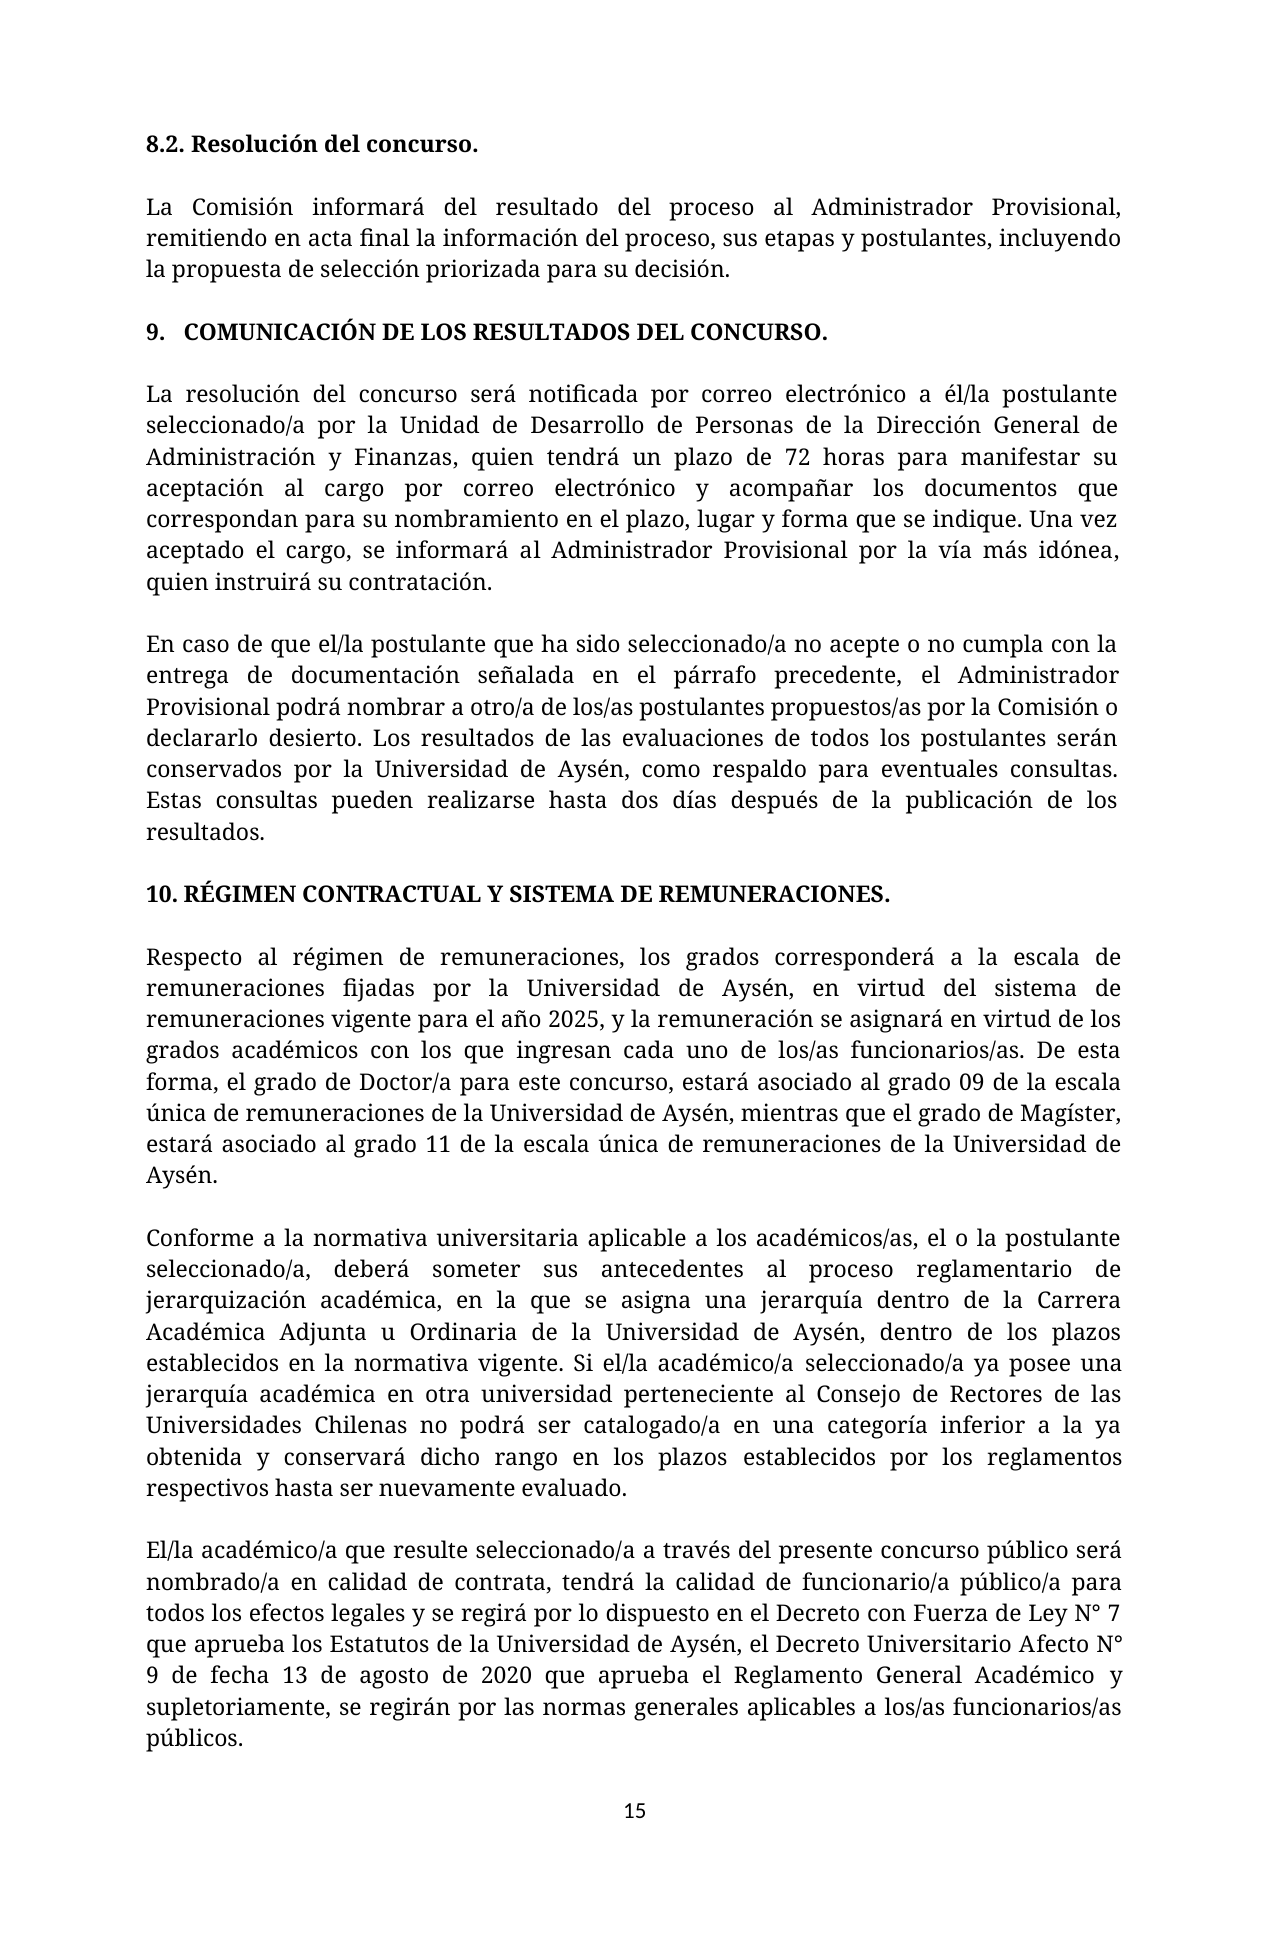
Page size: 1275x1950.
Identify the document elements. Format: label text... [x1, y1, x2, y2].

text La Comisión informará del resultado del proceso al Administrador Provisional, remitiendo en acta final la información del proceso, sus etapas y postulantes, incluyendo la propuesta de selección priorizada para su decisión. [146, 191, 1123, 284]
text En caso de que el/la postulante que ha sido seleccionado/a no acepte o no cumpla con la entrega de documentación señalada en el párrafo precedente, el Administrador Provisional podrá nombrar a otro/a de los/as postulantes propuestos/as por la Comisión o declararlo desierto. Los resultados de las evaluaciones de todos los postulantes serán conservados por la Universidad de Aysén, como respaldo para eventuales consultas. Estas consultas pueden realizarse hasta dos días después de la publicación de los resultados. [146, 628, 1119, 847]
text El/la académico/a que resulte seleccionado/a a través del presente concurso público será nombrado/a en calidad de contrata, tendrá la calidad de funcionario/a público/a para todos los efectos legales y se regirá por lo dispuesto en el Decreto con Fuerza de Ley N° 7 que aprueba los Estatutos de la Universidad de Aysén, el Decreto Universitario Afecto N° 9 de fecha 13 de agosto de 2020 que aprueba el Reglamento General Académico y supletoriamente, se regirán por las normas generales aplicables a los/as funcionarios/as públicos. [146, 1534, 1123, 1753]
text 8.2. Resolución del concurso. [146, 128, 1123, 159]
text Respecto al régimen de remuneraciones, los grados corresponderá a la escala de remuneraciones fijadas por la Universidad de Aysén, en virtud del sistema de remuneraciones vigente para el año 2025, y la remuneración se asignará en virtud de los grados académicos con los que ingresan cada uno de los/as funcionarios/as. De esta forma, el grado de Doctor/a para este concurso, estará asociado al grado 09 de la escala única de remuneraciones de la Universidad de Aysén, mientras que el grado de Magíster, estará asociado al grado 11 de la escala única de remuneraciones de la Universidad de Aysén. [146, 941, 1123, 1191]
list RÉGIMEN CONTRACTUAL Y SISTEMA DE REMUNERACIONES. [146, 878, 1123, 909]
text La resolución del concurso será notificada por correo electrónico a él/la postulante seleccionado/a por la Unidad de Desarrollo de Personas de la Dirección General de Administración y Finanzas, quien tendrá un plazo de 72 horas para manifestar su aceptación al cargo por correo electrónico y acompañar los documentos que correspondan para su nombramiento en el plazo, lugar y forma que se indique. Una vez aceptado el cargo, se informará al Administrador Provisional por la vía más idónea, quien instruirá su contratación. [146, 378, 1119, 597]
text Conforme a la normativa universitaria aplicable a los académicos/as, el o la postulante seleccionado/a, deberá someter sus antecedentes al proceso reglamentario de jerarquización académica, en la que se asigna una jerarquía dentro de la Carrera Académica Adjunta u Ordinaria de la Universidad de Aysén, dentro de los plazos establecidos en la normativa vigente. Si el/la académico/a seleccionado/a ya posee una jerarquía académica en otra universidad perteneciente al Consejo de Rectores de las Universidades Chilenas no podrá ser catalogado/a en una categoría inferior a la ya obtenida y conservará dicho rango en los plazos establecidos por los reglamentos respectivos hasta ser nuevamente evaluado. [146, 1222, 1123, 1503]
list COMUNICACIÓN DE LOS RESULTADOS DEL CONCURSO. [146, 316, 1123, 347]
